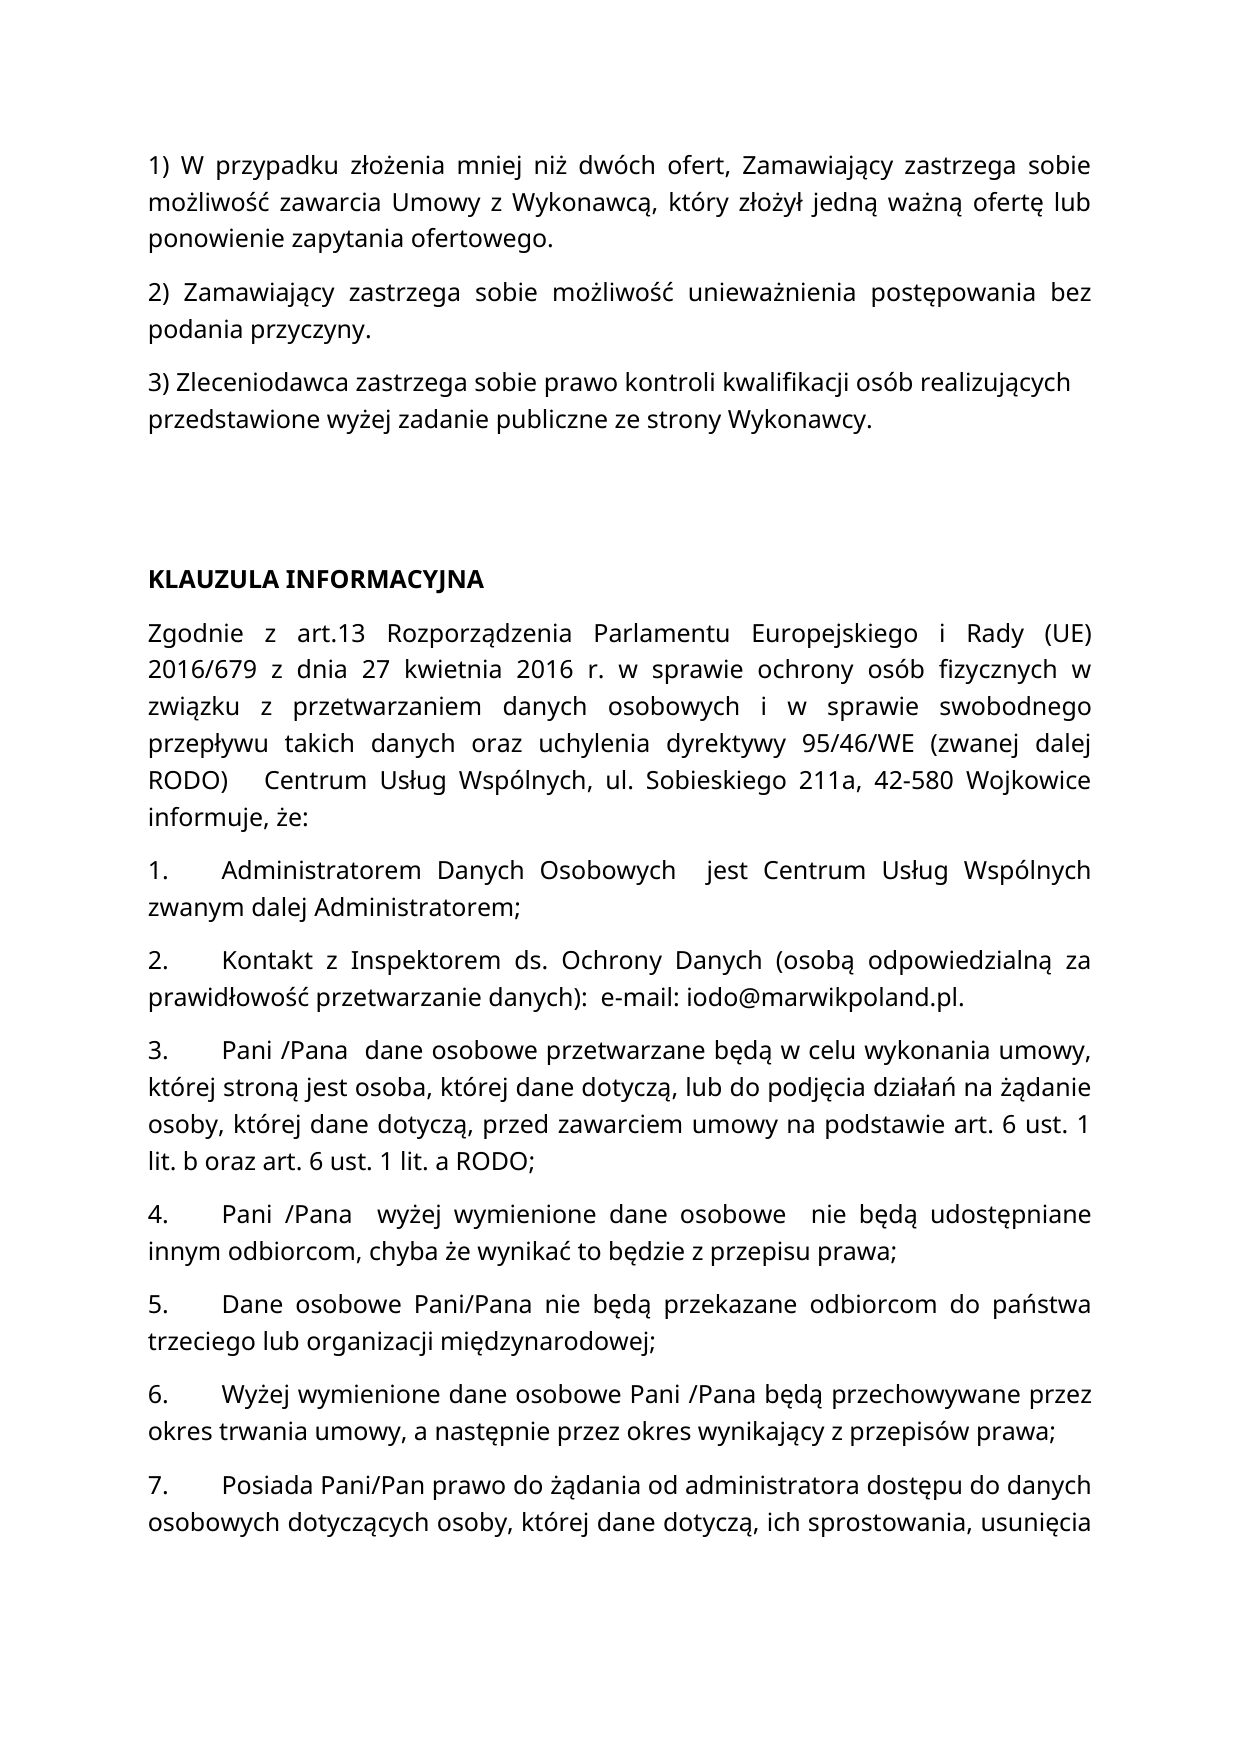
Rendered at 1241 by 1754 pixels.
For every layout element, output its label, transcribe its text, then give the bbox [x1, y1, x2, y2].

text 1) W przypadku złożenia mniej niż dwóch ofert, Zamawiający zastrzega sobie możliwość zawarcia Umowy z Wykonawcą, który złożył jedną ważną ofertę lub ponowienie zapytania ofertowego. [148, 148, 1093, 255]
text 2. Kontakt z Inspektorem ds. Ochrony Danych (osobą odpowiedzialną za prawidłowość przetwarzanie danych): e-mail: iodo@marwikpoland.pl. [148, 943, 1093, 1014]
text 4. Pani /Pana wyżej wymienione dane osobowe nie będą udostępniane innym odbiorcom, chyba że wynikać to będzie z przepisu prawa; [148, 1197, 1093, 1268]
text 3. Pani /Pana dane osobowe przetwarzane będą w celu wykonania umowy, której stroną jest osoba, której dane dotyczą, lub do podjęcia działań na żądanie osoby, której dane dotyczą, przed zawarciem umowy na podstawie art. 6 ust. 1 lit. b oraz art. 6 ust. 1 lit. a RODO; [148, 1033, 1093, 1177]
text KLAUZULA INFORMACYJNA [148, 562, 1093, 596]
text 3) Zleceniodawca zastrzega sobie prawo kontroli kwalifikacji osób realizujących przedstawione wyżej zadanie publiczne ze strony Wykonawcy. [148, 365, 1093, 436]
text 5. Dane osobowe Pani/Pana nie będą przekazane odbiorcom do państwa trzeciego lub organizacji międzynarodowej; [148, 1287, 1093, 1358]
text 2) Zamawiający zastrzega sobie możliwość unieważnienia postępowania bez podania przyczyny. [148, 274, 1093, 345]
text 6. Wyżej wymienione dane osobowe Pani /Pana będą przechowywane przez okres trwania umowy, a następnie przez okres wynikający z przepisów prawa; [148, 1377, 1093, 1448]
text 1. Administratorem Danych Osobowych jest Centrum Usług Wspólnych zwanym dalej Administratorem; [148, 853, 1093, 923]
text Zgodnie z art.13 Rozporządzenia Parlamentu Europejskiego i Rady (UE) 2016/679 z dnia 27 kwietnia 2016 r. w sprawie ochrony osób fizycznych w związku z przetwarzaniem danych osobowych i w sprawie swobodnego przepływu takich danych oraz uchylenia dyrektywy 95/46/WE (zwanej dalej RODO) Centrum Usług Wspólnych, ul. Sobieskiego 211a, 42-580 Wojkowice informuje, że: [148, 615, 1093, 833]
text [148, 1467, 1093, 1538]
